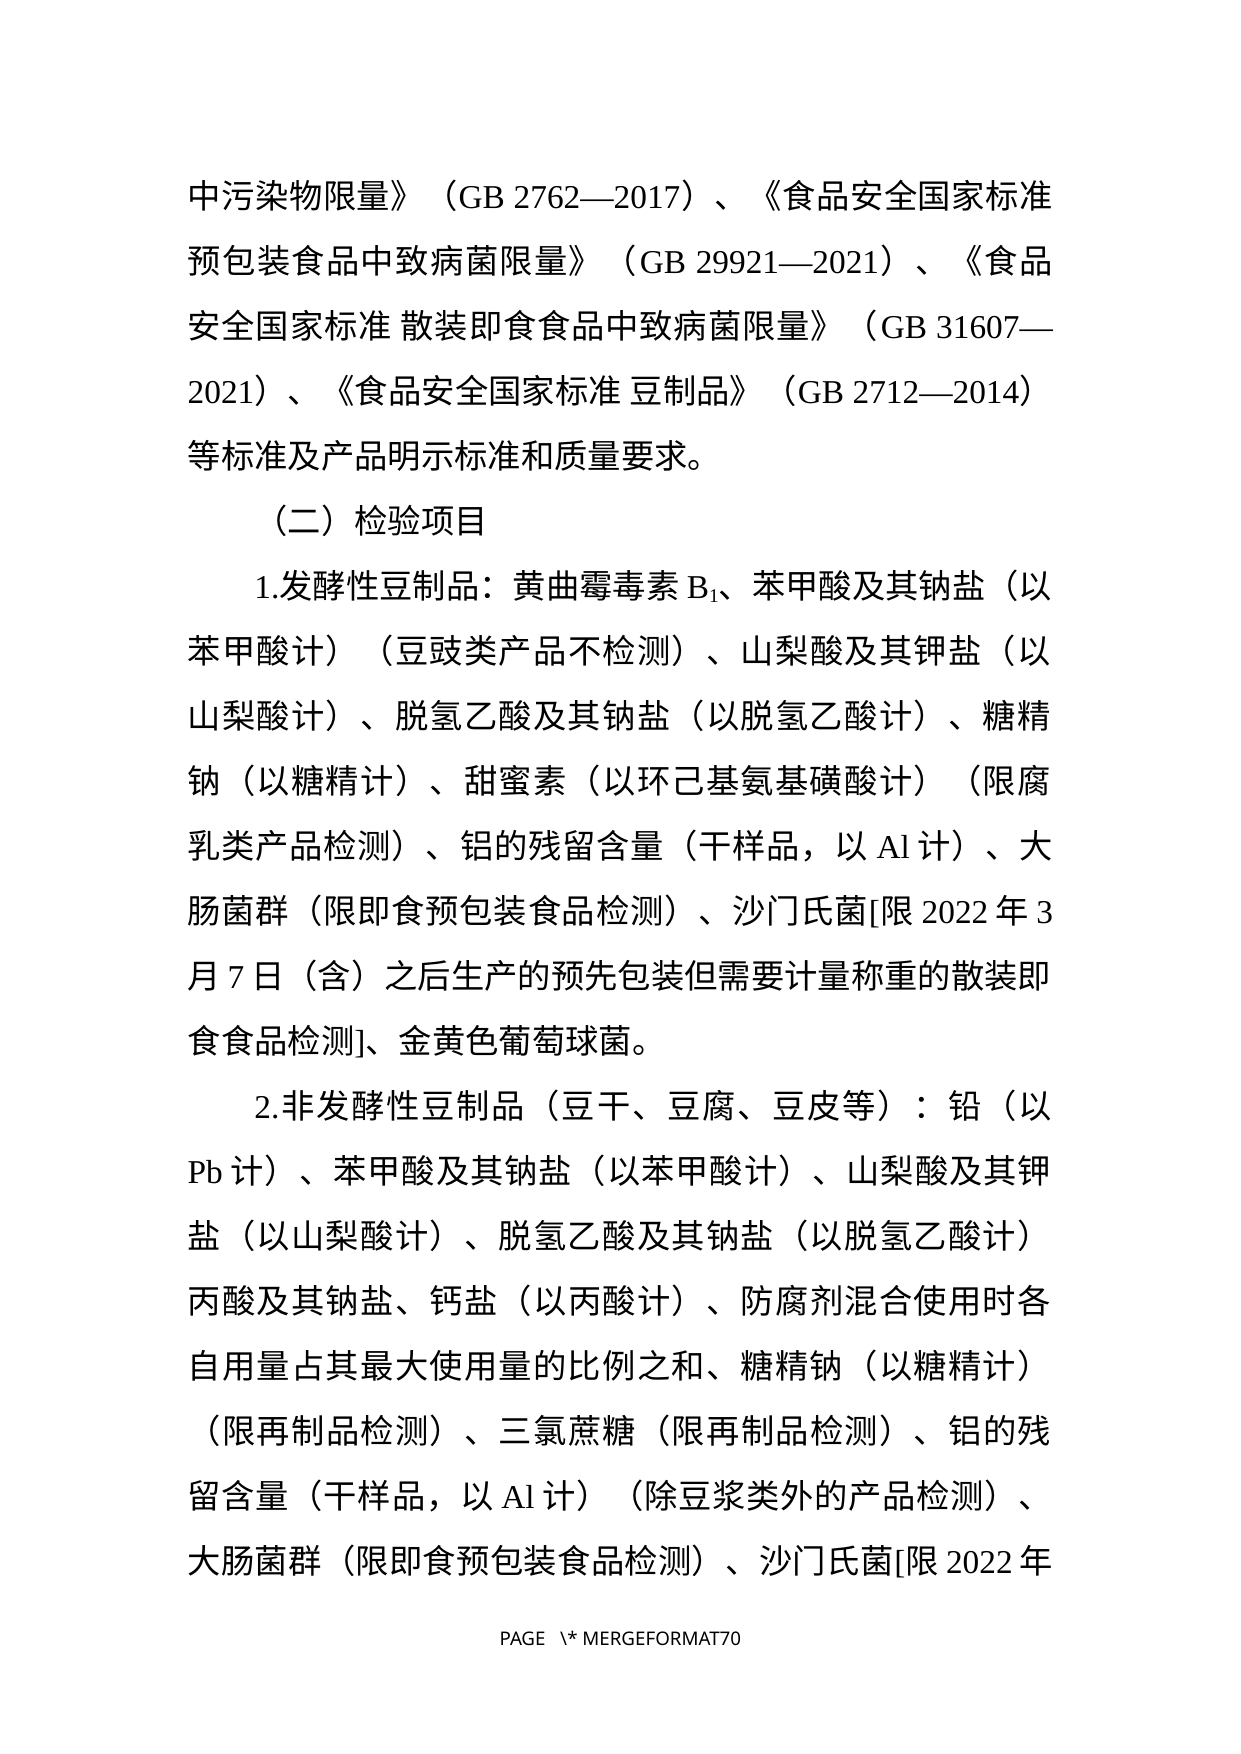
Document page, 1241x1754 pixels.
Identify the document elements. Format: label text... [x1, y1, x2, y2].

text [187, 1072, 1053, 1592]
text 1.发酵性豆制品：黄曲霉毒素B1、苯甲酸及其钠盐（以苯甲酸计）（豆豉类产品不检测）、山梨酸及其钾盐（以山梨酸计）、脱氢乙酸及其钠盐（以脱氢乙酸计）、糖精钠（以糖精计）、甜蜜素（以环己基氨基磺酸计）（限腐乳类产品检测）、铝的残留含量（干样品，以Al计）、大肠菌群（限即食预包装食品检测）、沙门氏菌[限2022年3月7日（含）之后生产的预先包装但需要计量称重的散装即食食品检测]、金黄色葡萄球菌。 [187, 552, 1053, 1072]
text （二）检验项目 [187, 487, 1053, 552]
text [187, 162, 1053, 487]
